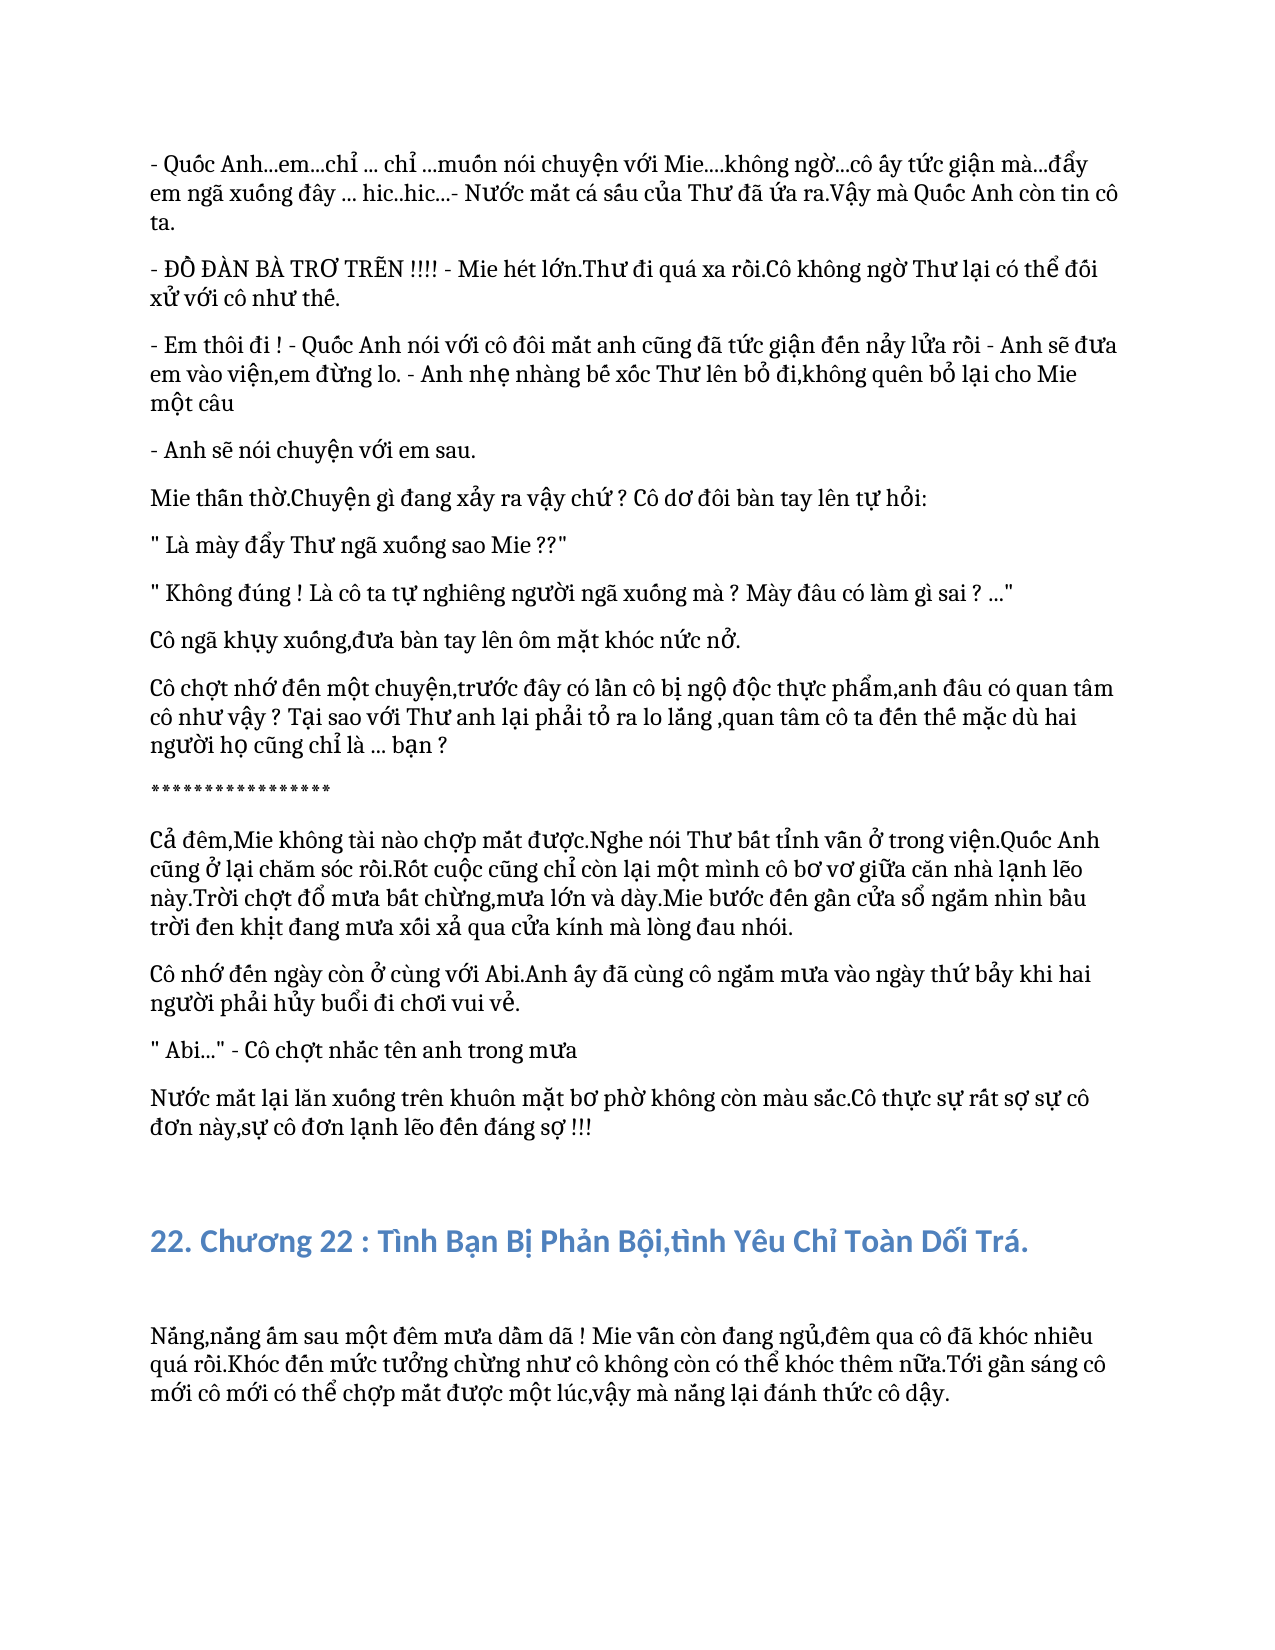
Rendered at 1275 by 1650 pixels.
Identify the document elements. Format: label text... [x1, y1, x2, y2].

text Cô chợt nhớ đến một chuyện,trước đây có lần cô bị ngộ độc thực phẩm,anh đâu có quan tâm cô như vậy ? Tại sao với Thư anh lại phải tỏ ra lo lắng ,quan tâm cô ta đến thế mặc dù hai người họ cũng chỉ là ... bạn ? [150, 674, 1125, 760]
subtitle 22. Chương 22 : Tình Bạn Bị Phản Bội,tình Yêu Chỉ Toàn Dối Trá. [150, 1219, 1125, 1260]
text Mie thẫn thờ.Chuyện gì đang xảy ra vậy chứ ? Cô dơ đôi bàn tay lên tự hỏi: [150, 484, 1125, 512]
text - ĐỒ ĐÀN BÀ TRƠ TRẼN !!!! - Mie hét lớn.Thư đi quá xa rồi.Cô không ngờ Thư lại có thể đối xử với cô như thế. [150, 255, 1125, 312]
text Nắng,nắng ấm sau một đêm mưa dầm dã ! Mie vẫn còn đang ngủ,đêm qua cô đã khóc nhiều quá rồi.Khóc đến mức tưởng chừng như cô không còn có thể khóc thêm nữa.Tới gần sáng cô mới cô mới có thể chợp mắt được một lúc,vậy mà nắng lại đánh thức cô dậy. [150, 1264, 1125, 1408]
text - Em thôi đi ! - Quốc Anh nói với cô đôi mắt anh cũng đã tức giận đến nảy lửa rồi - Anh sẽ đưa em vào viện,em đừng lo. - Anh nhẹ nhàng bế xốc Thư lên bỏ đi,không quên bỏ lại cho Mie một câu [150, 331, 1125, 417]
text Cô nhớ đến ngày còn ở cùng với Abi.Anh ấy đã cùng cô ngắm mưa vào ngày thứ bảy khi hai người phải hủy buổi đi chơi vui vẻ. [150, 960, 1125, 1017]
text Cô ngã khụy xuống,đưa bàn tay lên ôm mặt khóc nức nở. [150, 626, 1125, 655]
text " Không đúng ! Là cô ta tự nghiêng người ngã xuống mà ? Mày đâu có làm gì sai ? ..." [150, 579, 1125, 607]
text - Anh sẽ nói chuyện với em sau. [150, 436, 1125, 465]
text Nước mắt lại lăn xuống trên khuôn mặt bơ phờ không còn màu sắc.Cô thực sự rất sợ sự cô đơn này,sự cô đơn lạnh lẽo đến đáng sợ !!! [150, 1084, 1125, 1199]
text " Abi..." - Cô chợt nhắc tên anh trong mưa [150, 1036, 1125, 1065]
text " Là mày đẩy Thư ngã xuống sao Mie ??" [150, 531, 1125, 560]
text - Quốc Anh...em...chỉ ... chỉ ...muốn nói chuyện với Mie....không ngờ...cô ấy tức giận mà...đẩy em ngã xuống đây ... hic..hic...- Nước mắt cá sấu của Thư đã ứa ra.Vậy mà Quốc Anh còn tin cô ta. [150, 150, 1125, 236]
text Cả đêm,Mie không tài nào chợp mắt được.Nghe nói Thư bất tỉnh vẫn ở trong viện.Quốc Anh cũng ở lại chăm sóc rồi.Rốt cuộc cũng chỉ còn lại một mình cô bơ vơ giữa căn nhà lạnh lẽo này.Trời chợt đổ mưa bất chừng,mưa lớn và dày.Mie bước đến gần cửa sổ ngắm nhìn bầu trời đen khịt đang mưa xối xả qua cửa kính mà lòng đau nhói. [150, 826, 1125, 941]
text ***************** [150, 779, 1125, 807]
